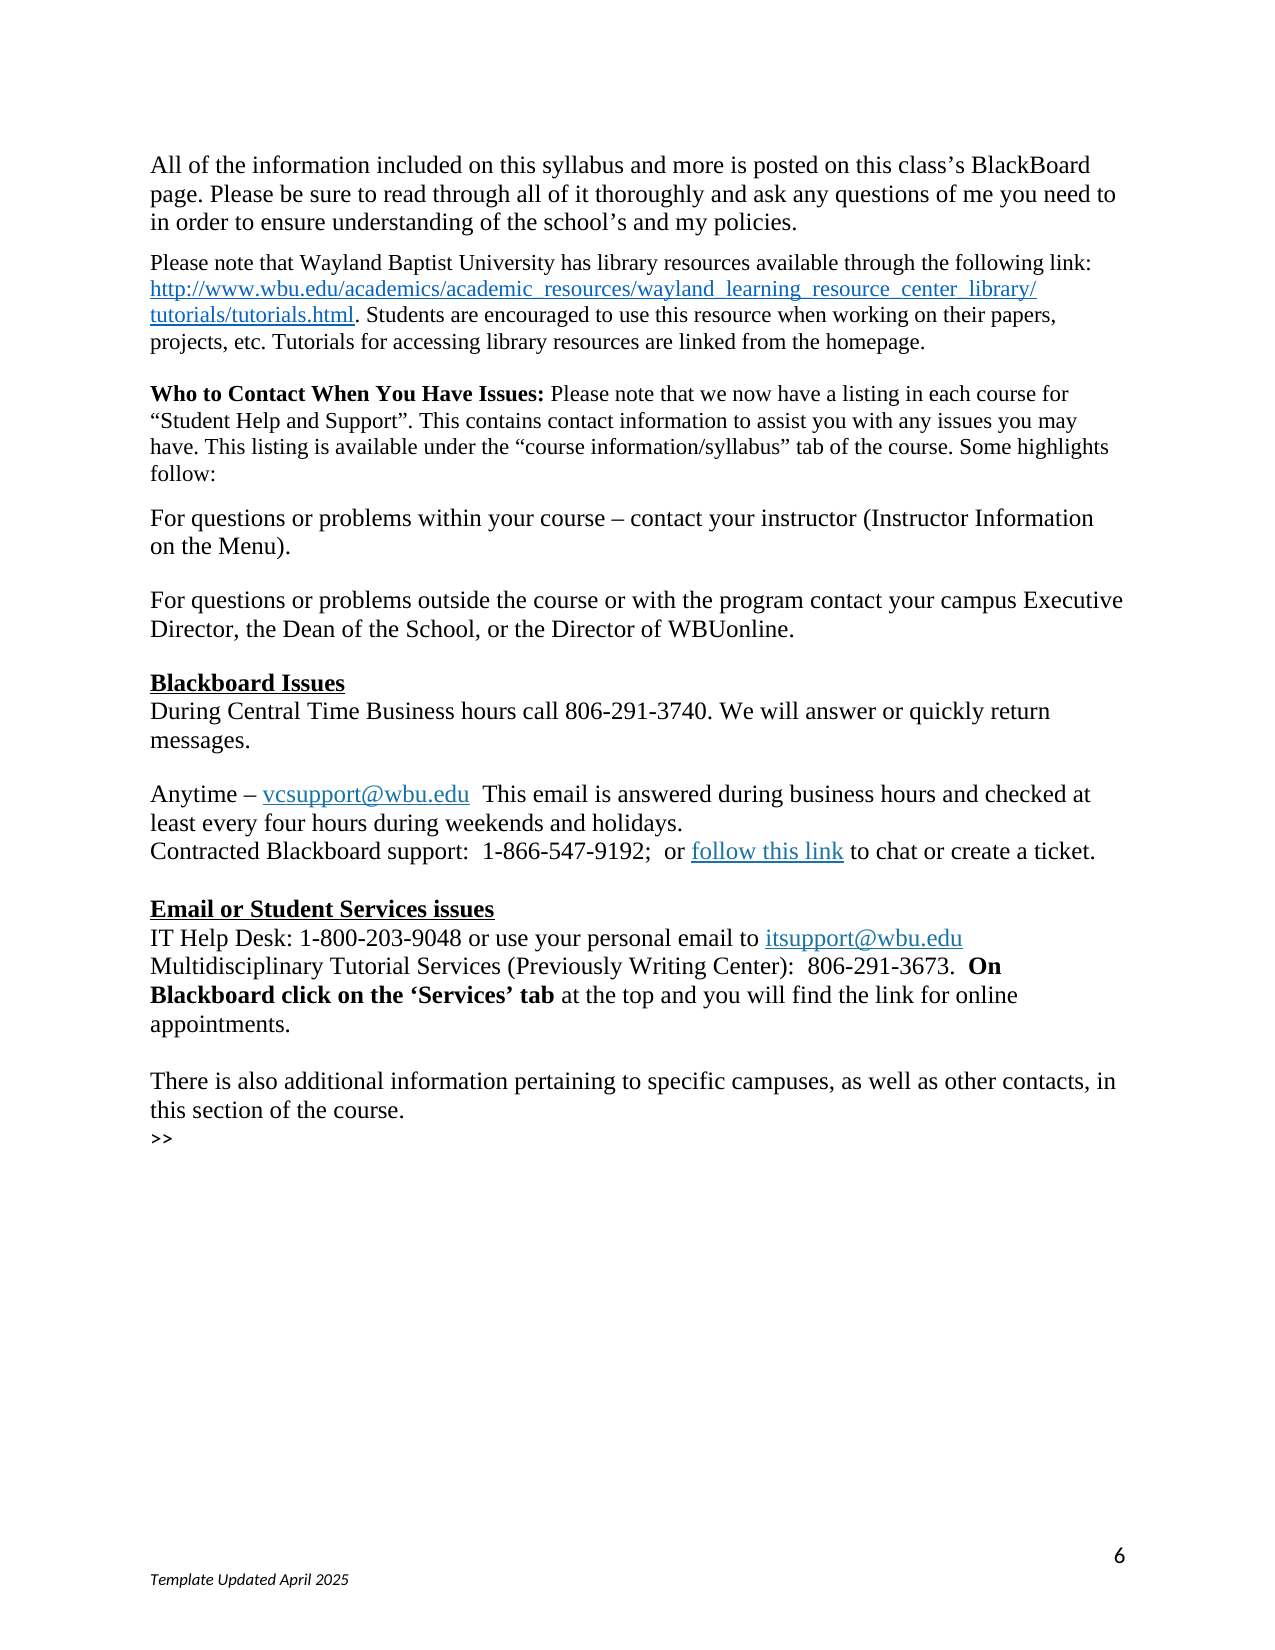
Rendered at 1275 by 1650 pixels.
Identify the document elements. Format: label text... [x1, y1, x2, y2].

text During Central Time Business hours call 806-291-3740. We will answer or quickly return messages. [150, 696, 1125, 754]
text Multidisciplinary Tutorial Services (Previously Writing Center): 806-291-3673. On Blackboard click on the ‘Services’ tab at the top and you will find the link for online appointments. [150, 951, 1125, 1038]
text Email or Student Services issues [150, 894, 1125, 923]
text Anytime – vcsupport@wbu.edu This email is answered during business hours and checked at least every four hours during weekends and holidays. [150, 779, 1125, 836]
text All of the information included on this syllabus and more is posted on this class’s BlackBoard page. Please be sure to read through all of it thoroughly and ask any questions of me you need to in order to ensure understanding of the school’s and my policies. [150, 150, 1125, 236]
text For questions or problems within your course – contact your instructor (Instructor Information on the Menu). [150, 503, 1125, 560]
text Please note that Wayland Baptist University has library resources available through the following link: http://www.wbu.edu/academics/academic_resources/wayland_learning_resource_center_library/tutorials/tutorials.html. Students are encouraged to use this resource when working on their papers, projects, etc. Tutorials for accessing library resources are linked from the homepage. [150, 249, 1125, 354]
text Who to Contact When You Have Issues: Please note that we now have a listing in each course for “Student Help and Support”. This contains contact information to assist you with any issues you may have. This listing is available under the “course information/syllabus” tab of the course. Some highlights follow: [150, 381, 1125, 486]
text IT Help Desk: 1-800-203-9048 or use your personal email to itsupport@wbu.edu [150, 923, 1125, 951]
text Contracted Blackboard support: 1-866-547-9192; or follow this link to chat or create a ticket. [150, 836, 1125, 865]
text For questions or problems outside the course or with the program contact your campus Executive Director, the Dean of the School, or the Director of WBUonline. [150, 585, 1125, 643]
text >> [150, 1124, 1125, 1152]
text There is also additional information pertaining to specific campuses, as well as other contacts, in this section of the course. [150, 1066, 1125, 1124]
text Blackboard Issues [150, 668, 1125, 696]
